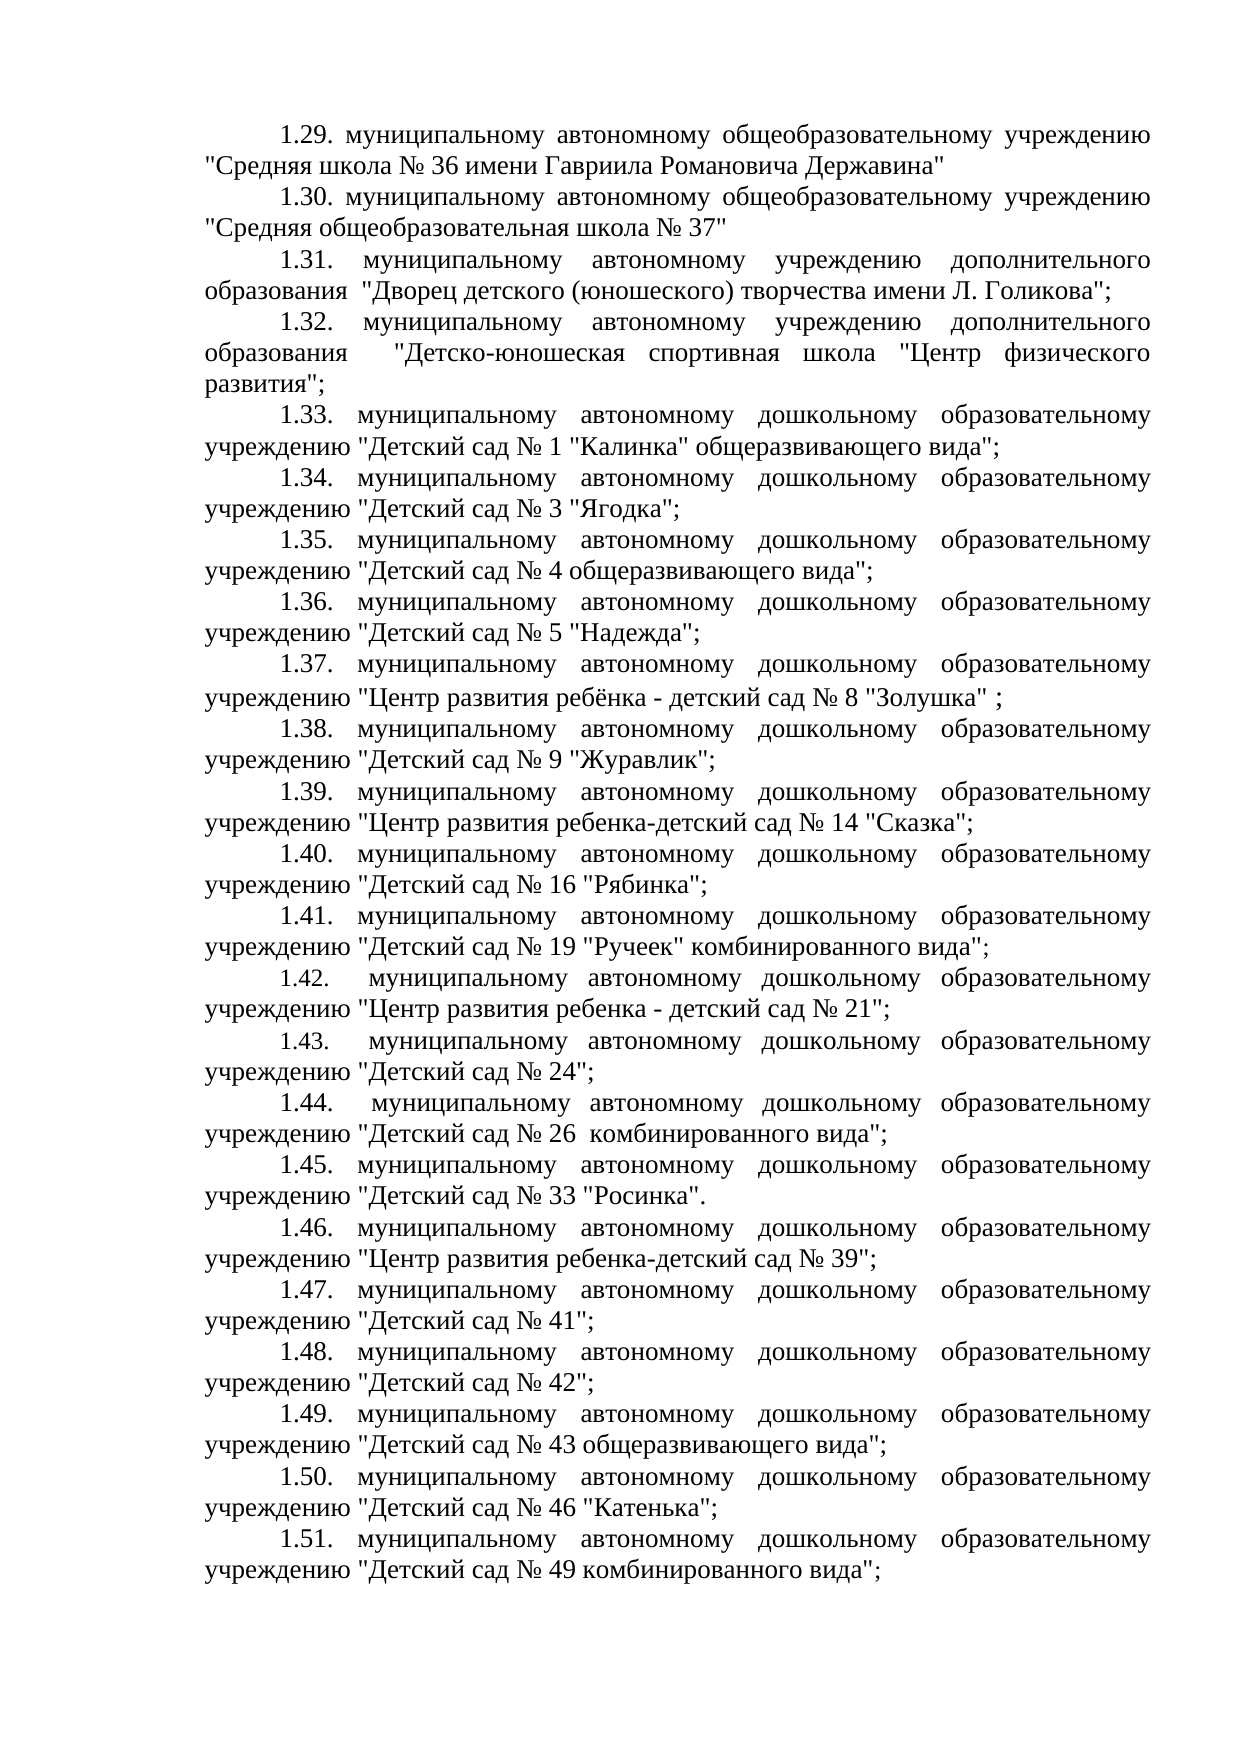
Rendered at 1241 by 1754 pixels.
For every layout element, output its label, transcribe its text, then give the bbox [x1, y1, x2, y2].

text 1.42. муниципальному автономному дошкольному образовательному учреждению "Центр развития ребенка - детский сад № 21"; [204, 961, 1152, 1024]
text 1.37. муниципальному автономному дошкольному образовательному учреждению "Центр развития ребёнка - детский сад № 8 "Золушка" ; [204, 648, 1152, 712]
text 1.46. муниципальному автономному дошкольному образовательному учреждению "Центр развития ребенка-детский сад № 39"; [204, 1211, 1152, 1273]
text 1.31. муниципальному автономному учреждению дополнительного образования "Дворец детского (юношеского) творчества имени Л. Голикова"; [204, 243, 1152, 305]
text 1.39. муниципальному автономному дошкольному образовательному учреждению "Центр развития ребенка-детский сад № 14 "Сказка"; [204, 774, 1152, 837]
text 1.49. муниципальному автономному дошкольному образовательному учреждению "Детский сад № 43 общеразвивающего вида"; [204, 1397, 1152, 1460]
text 1.44. муниципальному автономному дошкольному образовательному учреждению "Детский сад № 26 комбинированного вида"; [204, 1086, 1152, 1148]
text 1.33. муниципальному автономному дошкольному образовательному учреждению "Детский сад № 1 "Калинка" общеразвивающего вида"; [204, 398, 1152, 461]
text 1.45. муниципальному автономному дошкольному образовательному учреждению "Детский сад № 33 "Росинка". [204, 1148, 1152, 1211]
text 1.43. муниципальному автономному дошкольному образовательному учреждению "Детский сад № 24"; [204, 1024, 1152, 1086]
text 1.32. муниципальному автономному учреждению дополнительного образования "Детско-юношеская спортивная школа "Центр физического развития"; [204, 305, 1152, 398]
text 1.29. муниципальному автономному общеобразовательному учреждению "Средняя школа № 36 имени Гавриила Романовича Державина" [204, 118, 1152, 180]
text 1.51. муниципальному автономному дошкольному образовательному учреждению "Детский сад № 49 комбинированного вида"; [204, 1522, 1152, 1584]
text 1.30. муниципальному автономному общеобразовательному учреждению "Средняя общеобразовательная школа № 37" [204, 180, 1152, 243]
text 1.41. муниципальному автономному дошкольному образовательному учреждению "Детский сад № 19 "Ручеек" комбинированного вида"; [204, 899, 1152, 961]
text 1.36. муниципальному автономному дошкольному образовательному учреждению "Детский сад № 5 "Надежда"; [204, 585, 1152, 648]
text 1.35. муниципальному автономному дошкольному образовательному учреждению "Детский сад № 4 общеразвивающего вида"; [204, 523, 1152, 585]
text 1.47. муниципальному автономному дошкольному образовательному учреждению "Детский сад № 41"; [204, 1273, 1152, 1335]
text 1.50. муниципальному автономному дошкольному образовательному учреждению "Детский сад № 46 "Катенька"; [204, 1460, 1152, 1522]
text 1.34. муниципальному автономному дошкольному образовательному учреждению "Детский сад № 3 "Ягодка"; [204, 461, 1152, 523]
text 1.38. муниципальному автономному дошкольному образовательному учреждению "Детский сад № 9 "Журавлик"; [204, 712, 1152, 774]
text 1.48. муниципальному автономному дошкольному образовательному учреждению "Детский сад № 42"; [204, 1335, 1152, 1397]
text 1.40. муниципальному автономному дошкольному образовательному учреждению "Детский сад № 16 "Рябинка"; [204, 837, 1152, 899]
